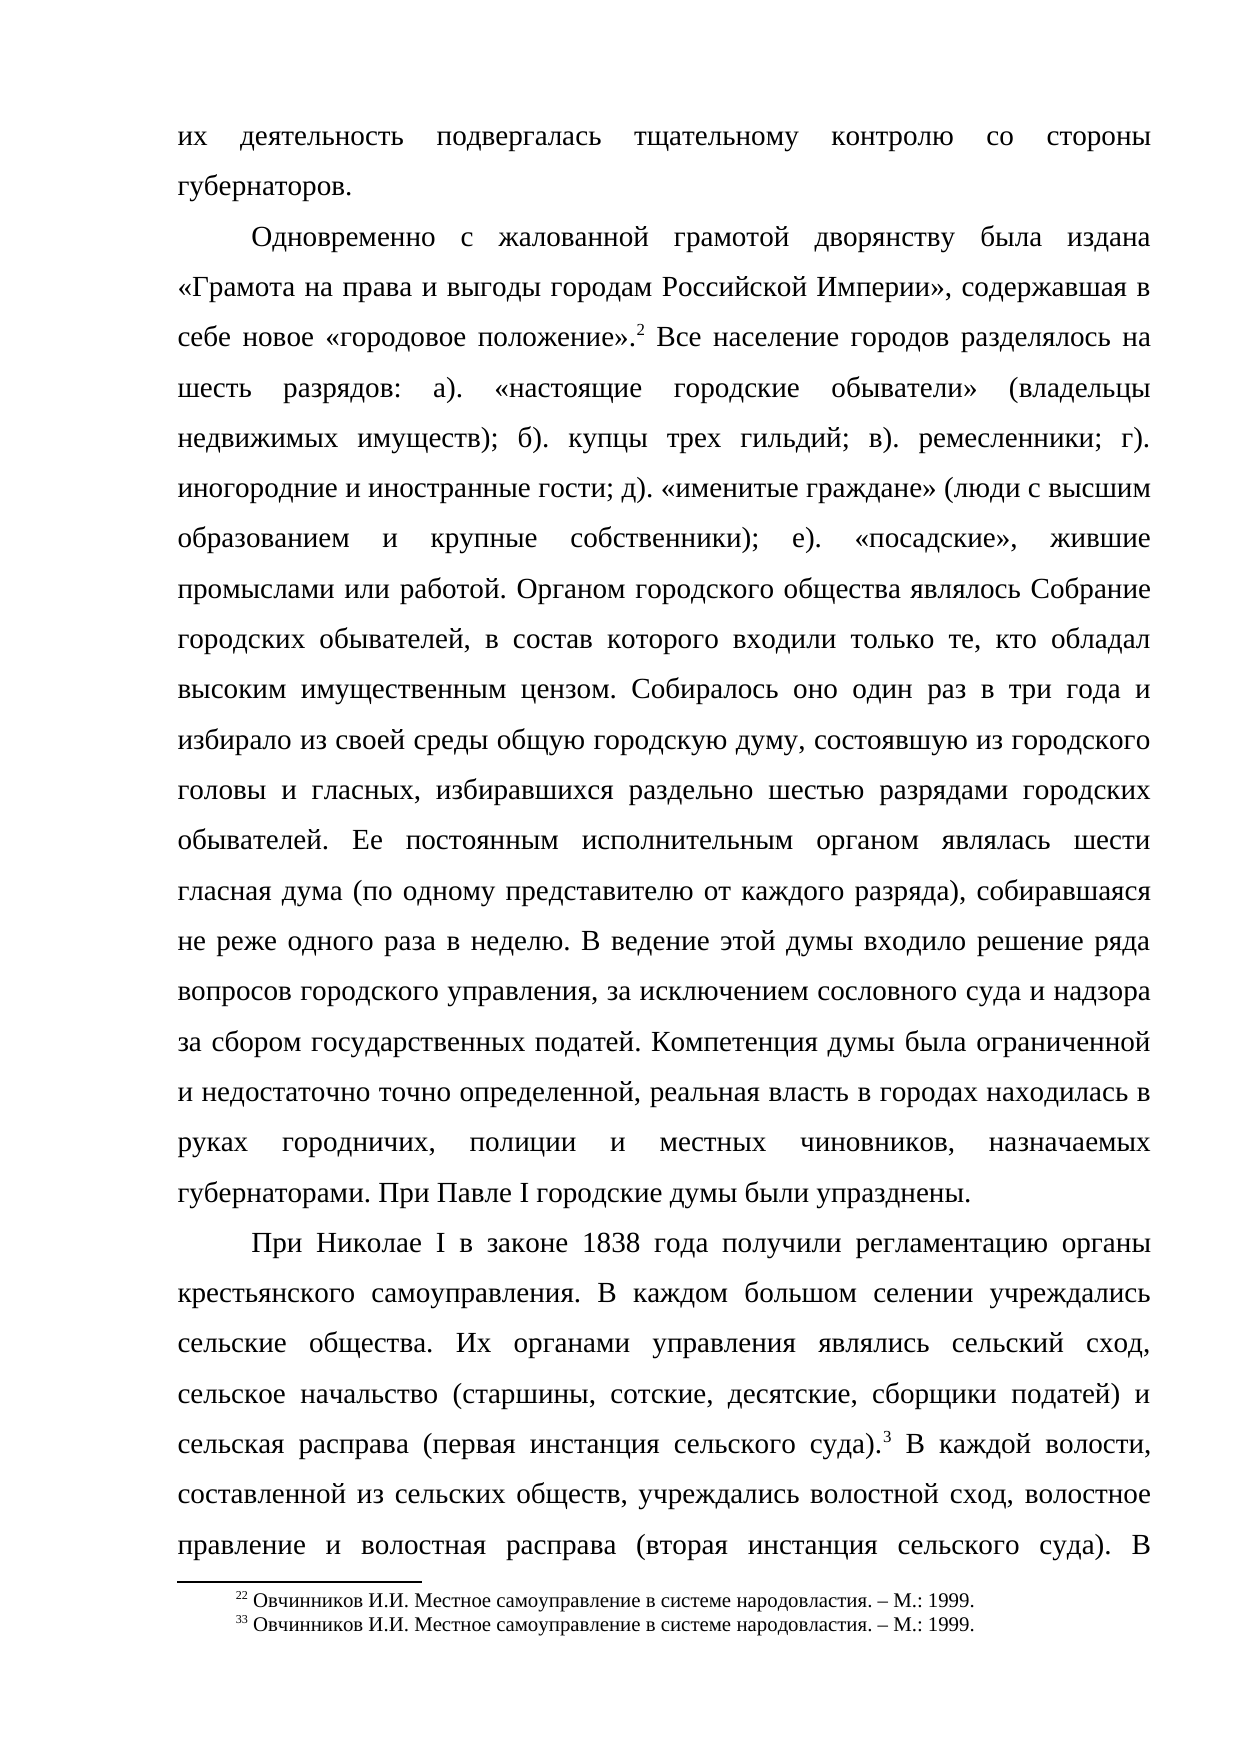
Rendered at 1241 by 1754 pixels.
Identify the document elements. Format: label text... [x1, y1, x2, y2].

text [177, 1225, 1152, 1560]
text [177, 118, 1152, 202]
text Одновременно с жалованной грамотой дворянству была издана «Грамота на права и выгоды городам Российской Империи», содержавшая в себе новое «городовое положение».2 Все население городов разделялось на шесть разрядов: а). «настоящие городские обыватели» (владельцы недвижимых имуществ); б). купцы трех гильдий; в). ремесленники; г). иногородние и иностранные гости; д). «именитые граждане» (люди с высшим образованием и крупные собственники); е). «посадские», жившие промыслами или работой. Органом городского общества являлось Собрание городских обывателей, в состав которого входили только те, кто обладал высоким имущественным цензом. Собиралось оно один раз в три года и избирало из своей среды общую городскую думу, состоявшую из городского головы и гласных, избиравшихся раздельно шестью разрядами городских обывателей. Ее постоянным исполнительным органом являлась шести гласная дума (по одному представителю от каждого разряда), собиравшаяся не реже одного раза в неделю. В ведение этой думы входило решение ряда вопросов городского управления, за исключением сословного суда и надзора за сбором государственных податей. Компетенция думы была ограниченной и недостаточно точно определенной, реальная власть в городах находилась в руках городничих, полиции и местных чиновников, назначаемых губернаторами. При Павле I городские думы были упразднены. [177, 219, 1152, 1208]
